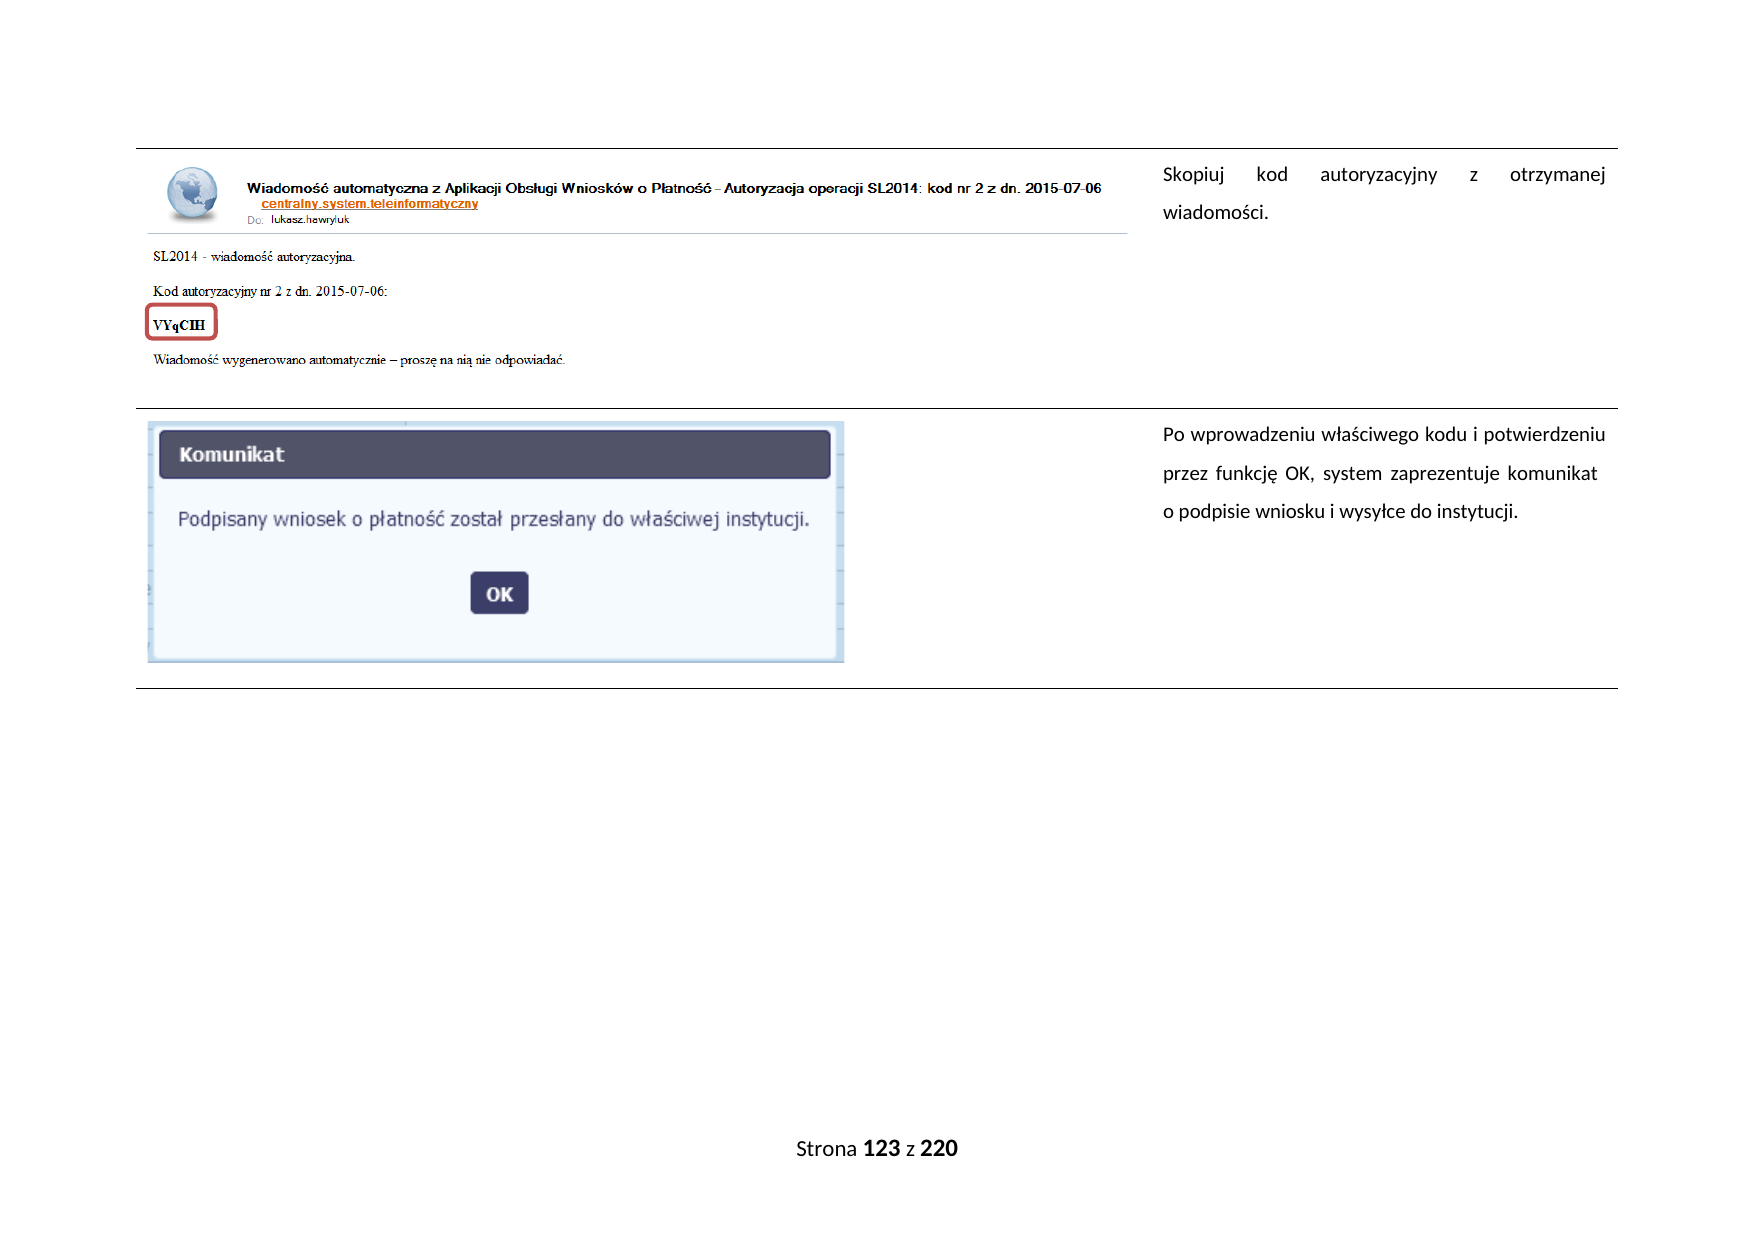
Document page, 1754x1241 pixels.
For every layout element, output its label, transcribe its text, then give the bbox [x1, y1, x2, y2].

picture [147, 161, 1128, 383]
picture [149, 307, 213, 336]
table_cell Skopiuj kod autoryzacyjny z otrzymanej wiadomości. [1152, 149, 1618, 408]
table_cell [136, 409, 1152, 688]
picture [147, 421, 845, 663]
table_cell Po wprowadzeniu właściwego kodu i potwierdzeniu przez funkcję OK, system zaprezentuje komunikat o podpisie wniosku i wysyłce do instytucji. [1152, 409, 1618, 688]
table_cell [136, 149, 1152, 408]
